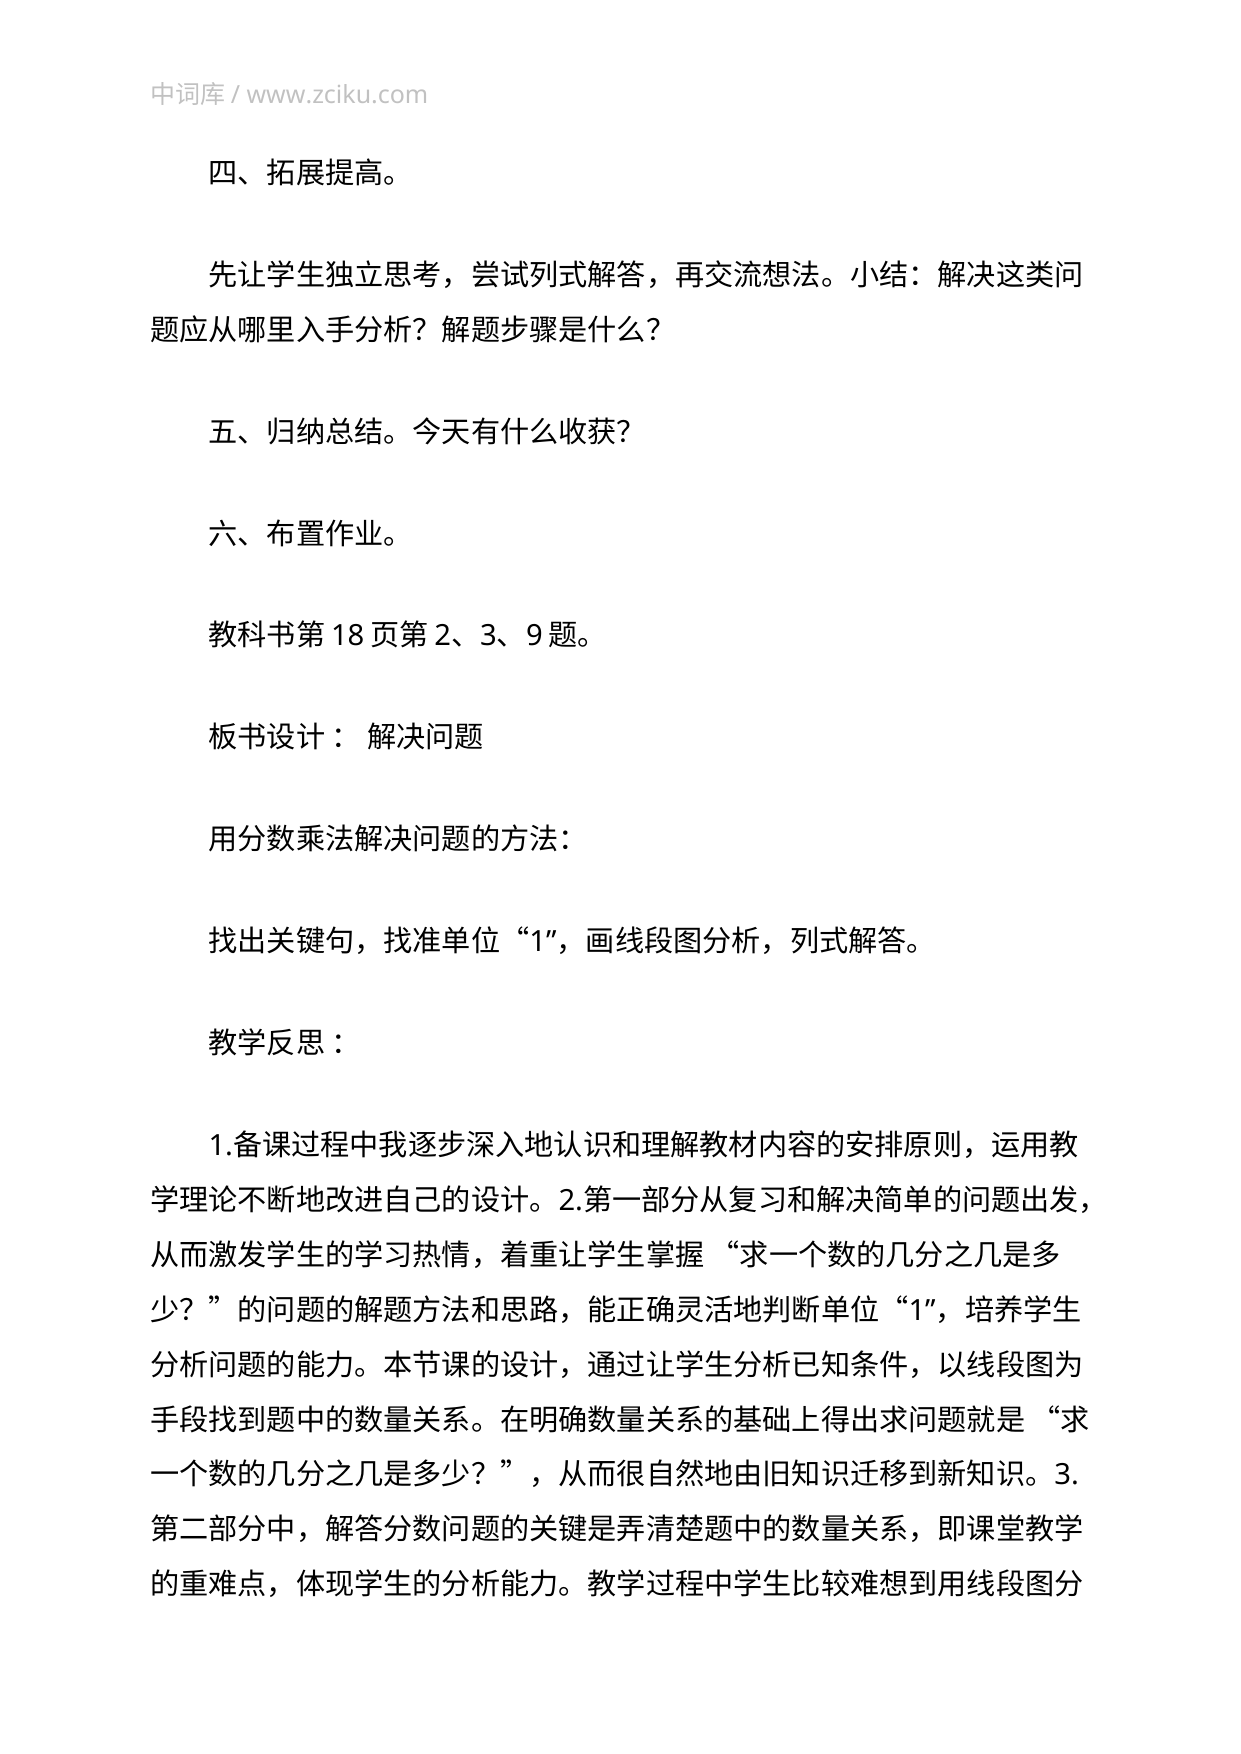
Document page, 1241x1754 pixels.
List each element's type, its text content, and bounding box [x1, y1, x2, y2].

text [150, 1121, 1090, 1603]
text 五、归纳总结。今天有什么收获？ [150, 408, 1090, 451]
text 教学反思 ： [150, 1019, 1090, 1062]
text 先让学生独立思考，尝试列式解答，再交流想法。小结：解决这类问题应从哪里入手分析？解题步骤是什么？ [150, 252, 1090, 349]
text 板书设计 ： 解决问题 [150, 714, 1090, 756]
text 用分数乘法解决问题的方法： [150, 816, 1090, 858]
text 四、拓展提高。 [150, 150, 1090, 192]
text 找出关键句，找准单位“1”，画线段图分析，列式解答。 [150, 917, 1090, 960]
text 教科书第18页第2、3、9题。 [150, 612, 1090, 654]
text 六、布置作业。 [150, 510, 1090, 552]
